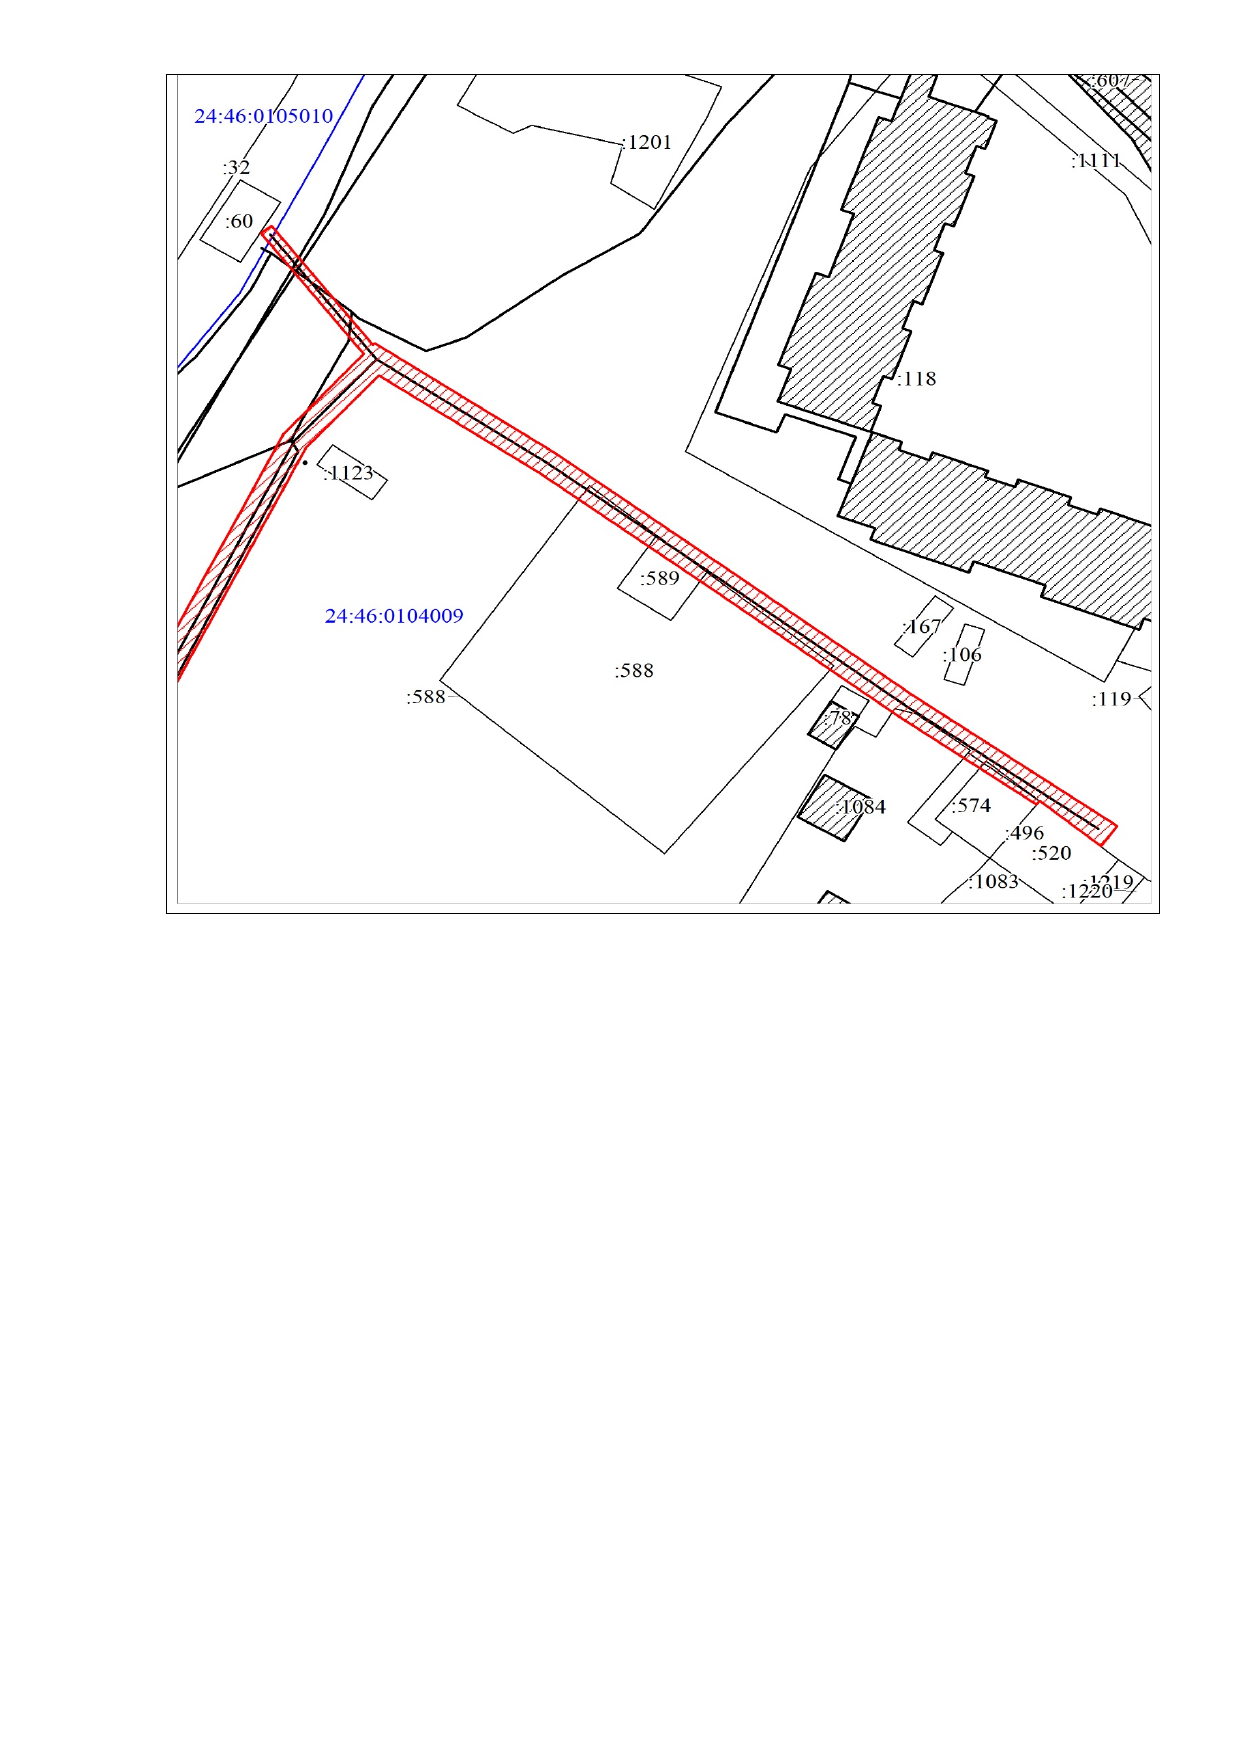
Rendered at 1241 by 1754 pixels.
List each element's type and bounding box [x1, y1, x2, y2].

picture [177, 75, 1152, 904]
table_header [167, 75, 1159, 913]
